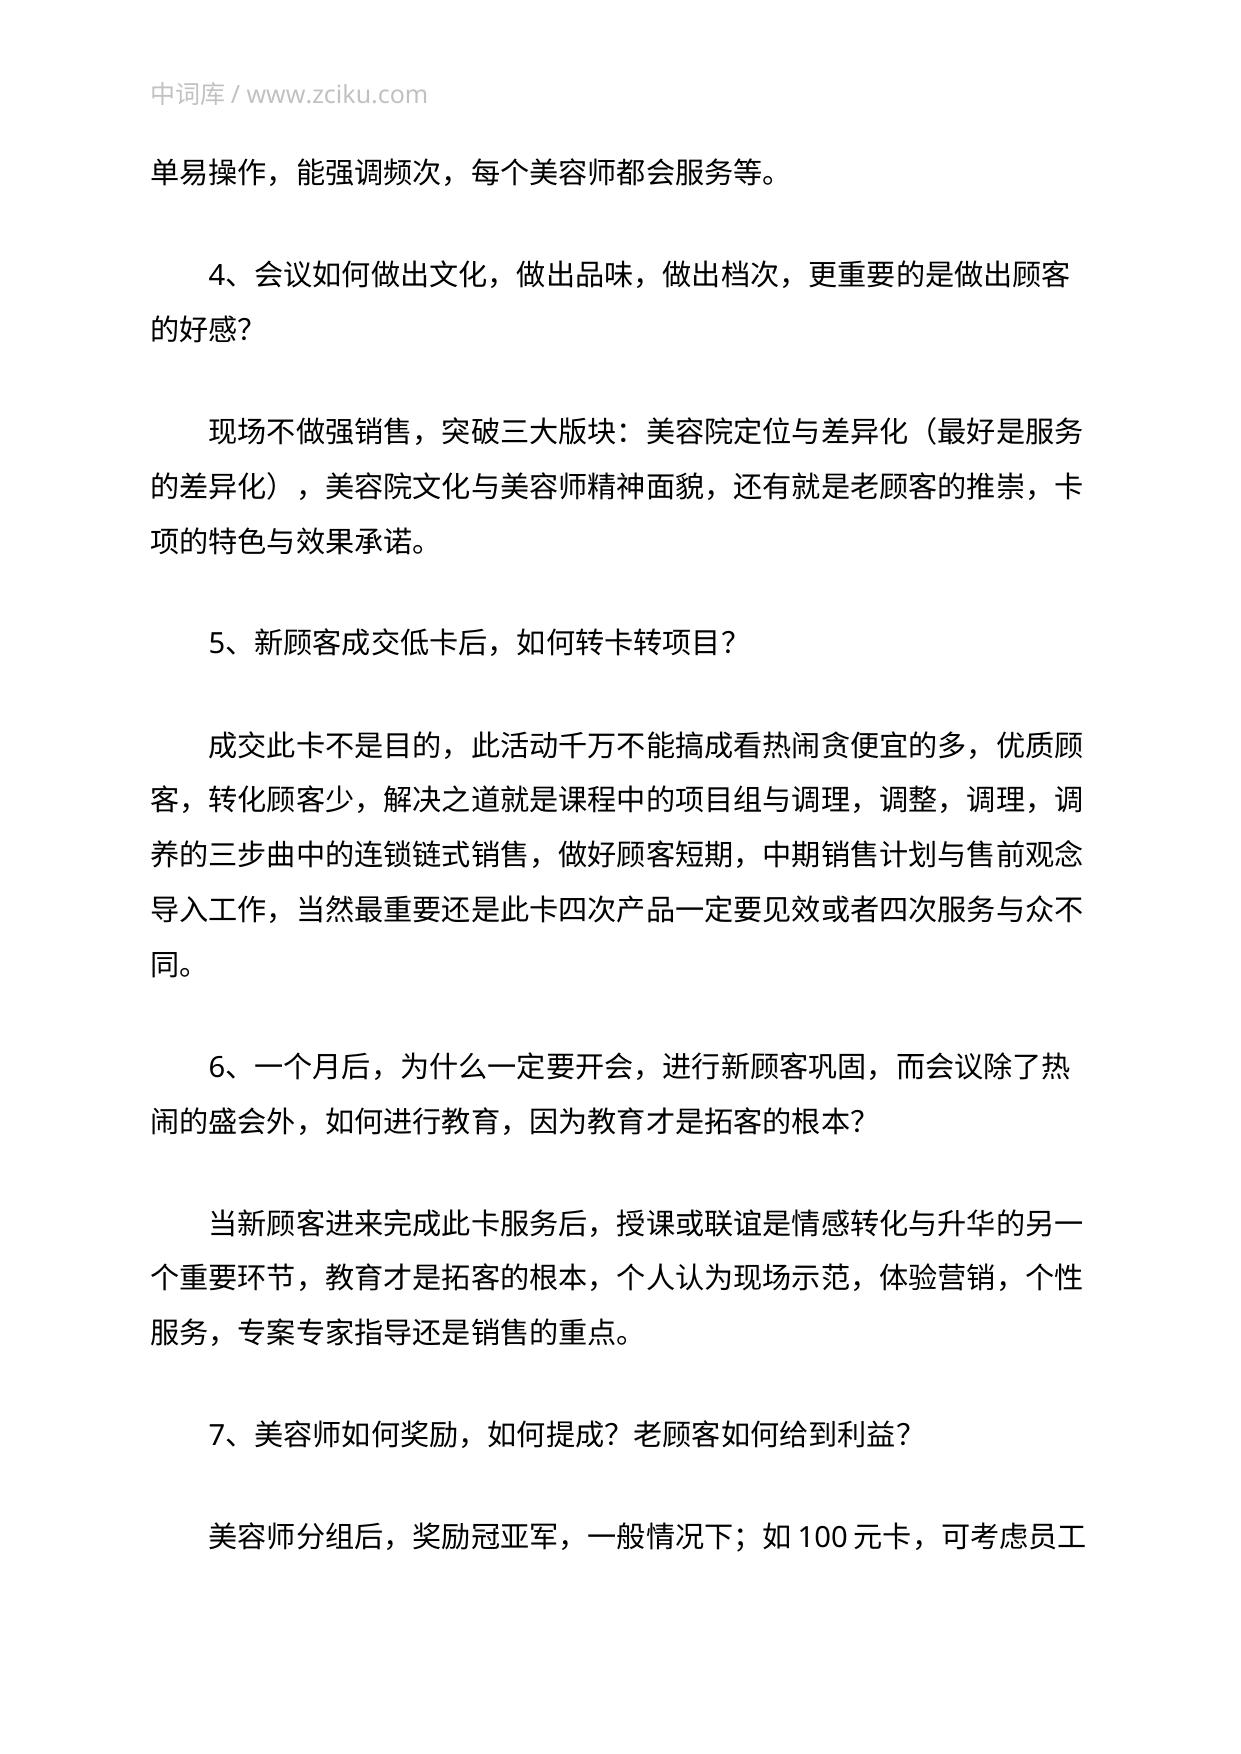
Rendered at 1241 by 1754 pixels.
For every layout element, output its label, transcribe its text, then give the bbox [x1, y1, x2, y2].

text 6、一个月后，为什么一定要开会，进行新顾客巩固，而会议除了热闹的盛会外，如何进行教育，因为教育才是拓客的根本？ [150, 1043, 1090, 1141]
text 当新顾客进来完成此卡服务后，授课或联谊是情感转化与升华的另一个重要环节，教育才是拓客的根本，个人认为现场示范，体验营销，个性服务，专案专家指导还是销售的重点。 [150, 1200, 1090, 1352]
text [150, 150, 1090, 192]
text 现场不做强销售，突破三大版块：美容院定位与差异化（最好是服务的差异化），美容院文化与美容师精神面貌，还有就是老顾客的推崇，卡项的特色与效果承诺。 [150, 408, 1090, 561]
text 5、新顾客成交低卡后，如何转卡转项目？ [150, 620, 1090, 662]
text 4、会议如何做出文化，做出品味，做出档次，更重要的是做出顾客的好感？ [150, 252, 1090, 349]
text 7、美容师如何奖励，如何提成？老顾客如何给到利益？ [150, 1412, 1090, 1454]
text 成交此卡不是目的，此活动千万不能搞成看热闹贪便宜的多，优质顾客，转化顾客少，解决之道就是课程中的项目组与调理，调整，调理，调养的三步曲中的连锁链式销售，做好顾客短期，中期销售计划与售前观念导入工作，当然最重要还是此卡四次产品一定要见效或者四次服务与众不同。 [150, 722, 1090, 984]
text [150, 1514, 1090, 1556]
